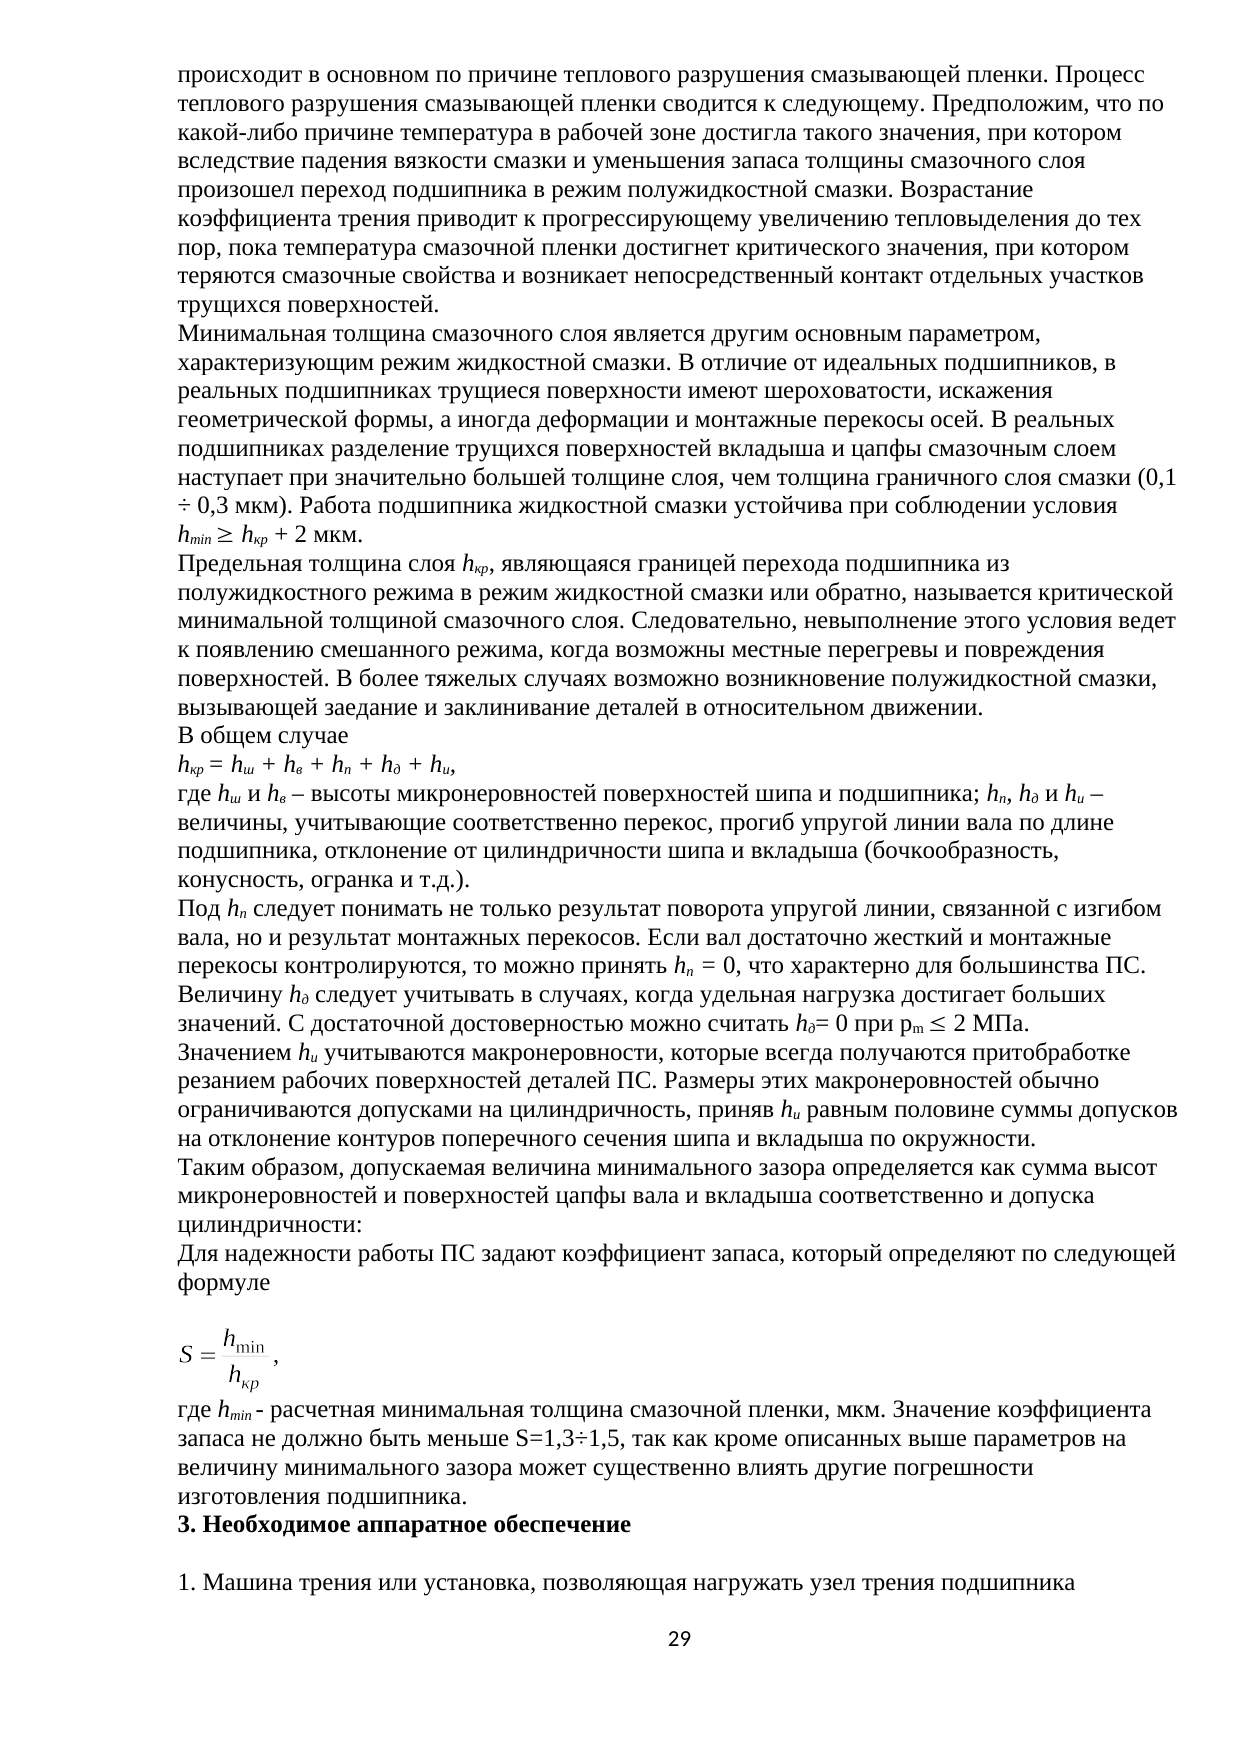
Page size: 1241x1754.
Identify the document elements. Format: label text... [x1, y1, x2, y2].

subtitle 3. Необходимое аппаратное обеспечение [177, 1509, 1181, 1538]
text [177, 1538, 1181, 1596]
picture [177, 1324, 281, 1395]
